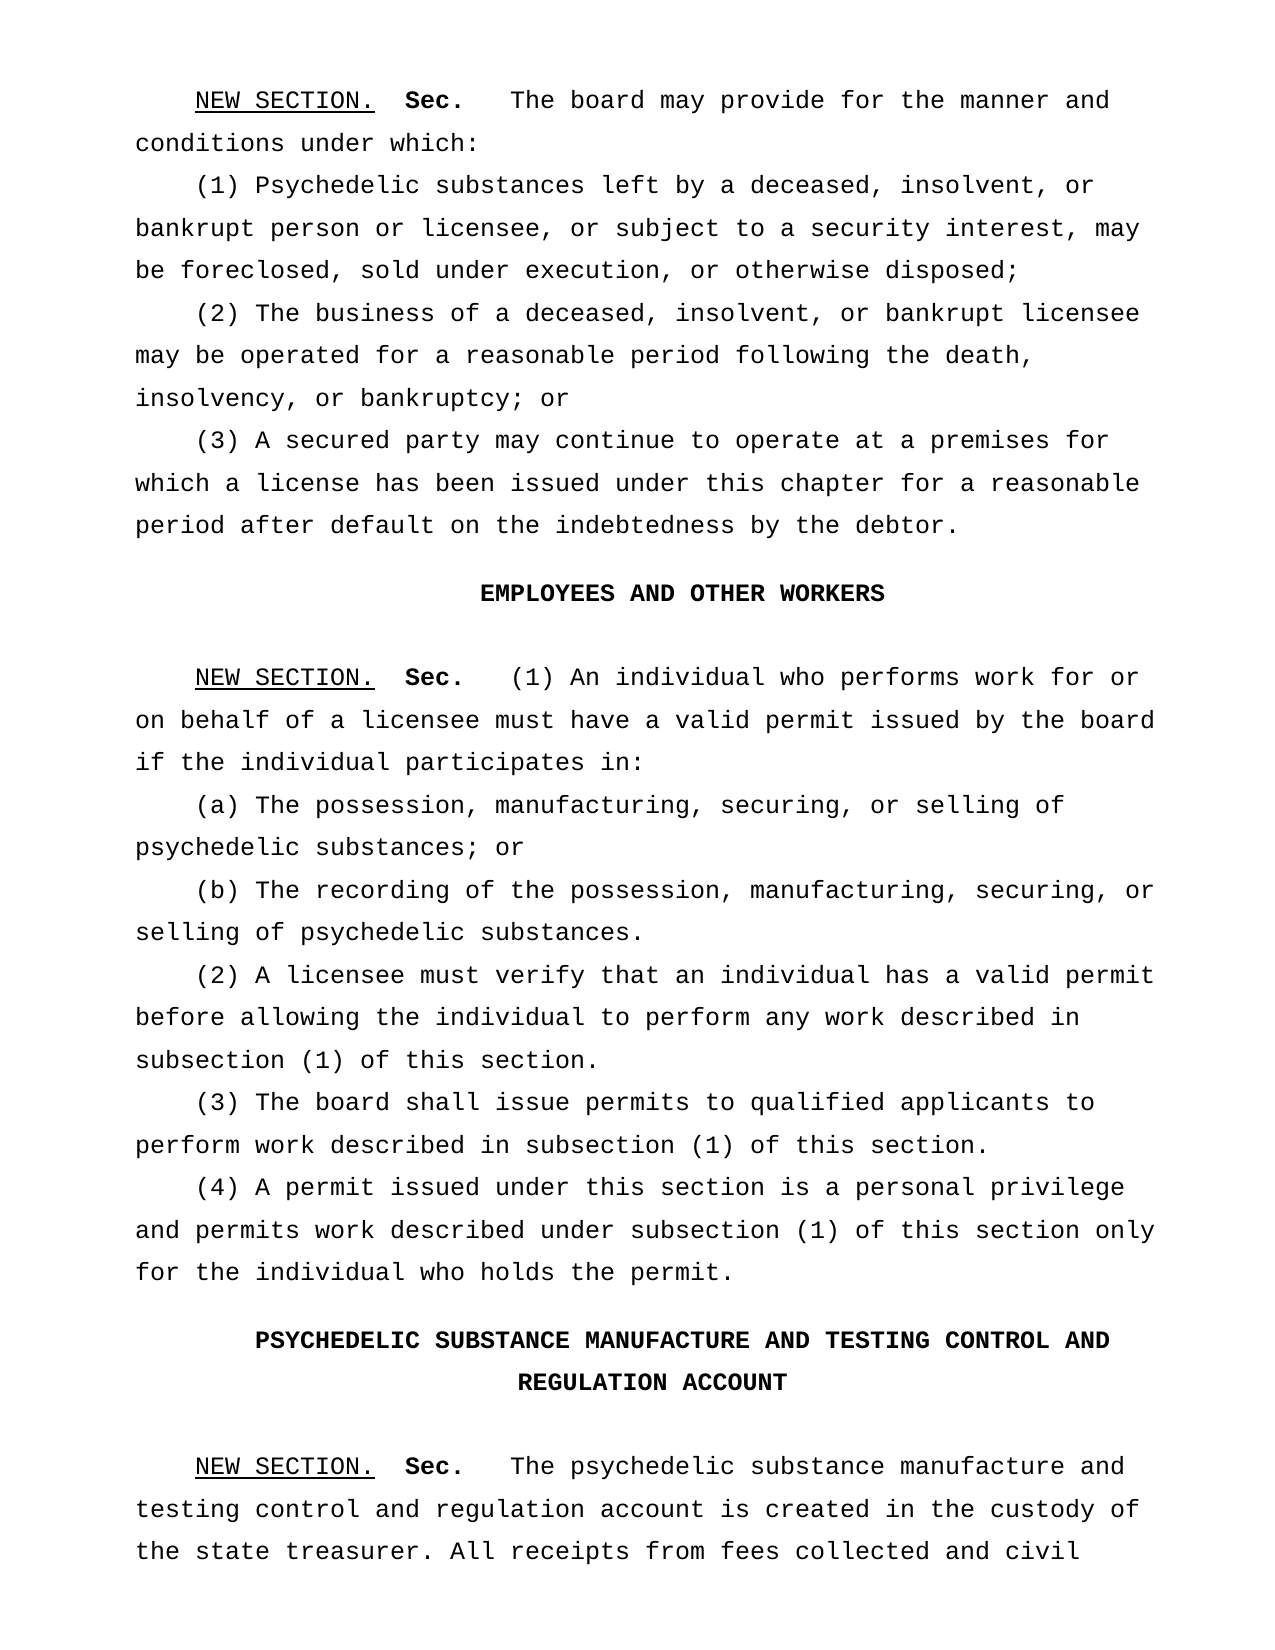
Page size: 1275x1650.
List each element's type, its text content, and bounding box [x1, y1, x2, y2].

text NEW SECTION. Sec. (1) An individual who performs work for or on behalf of a licensee must have a valid permit issued by the board if the individual participates in: [135, 652, 1170, 779]
text (2) A licensee must verify that an individual has a valid permit before allowing the individual to perform any work described in subsection (1) of this section. [135, 949, 1170, 1077]
text EMPLOYEES AND OTHER WORKERS [135, 567, 1170, 610]
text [135, 1441, 1170, 1568]
text NEW SECTION. Sec. The board may provide for the manner and conditions under which: [135, 75, 1170, 160]
text (b) The recording of the possession, manufacturing, securing, or selling of psychedelic substances. [135, 864, 1170, 949]
text (3) The board shall issue permits to qualified applicants to perform work described in subsection (1) of this section. [135, 1077, 1170, 1162]
text (2) The business of a deceased, insolvent, or bankrupt licensee may be operated for a reasonable period following the death, insolvency, or bankruptcy; or [135, 287, 1170, 415]
text (3) A secured party may continue to operate at a premises for which a license has been issued under this chapter for a reasonable period after default on the indebtedness by the debtor. [135, 415, 1170, 542]
text PSYCHEDELIC SUBSTANCE MANUFACTURE AND TESTING CONTROL AND REGULATION ACCOUNT [135, 1314, 1170, 1399]
text (1) Psychedelic substances left by a deceased, insolvent, or bankrupt person or licensee, or subject to a security interest, may be foreclosed, sold under execution, or otherwise disposed; [135, 160, 1170, 287]
text (a) The possession, manufacturing, securing, or selling of psychedelic substances; or [135, 779, 1170, 864]
text (4) A permit issued under this section is a personal privilege and permits work described under subsection (1) of this section only for the individual who holds the permit. [135, 1162, 1170, 1289]
